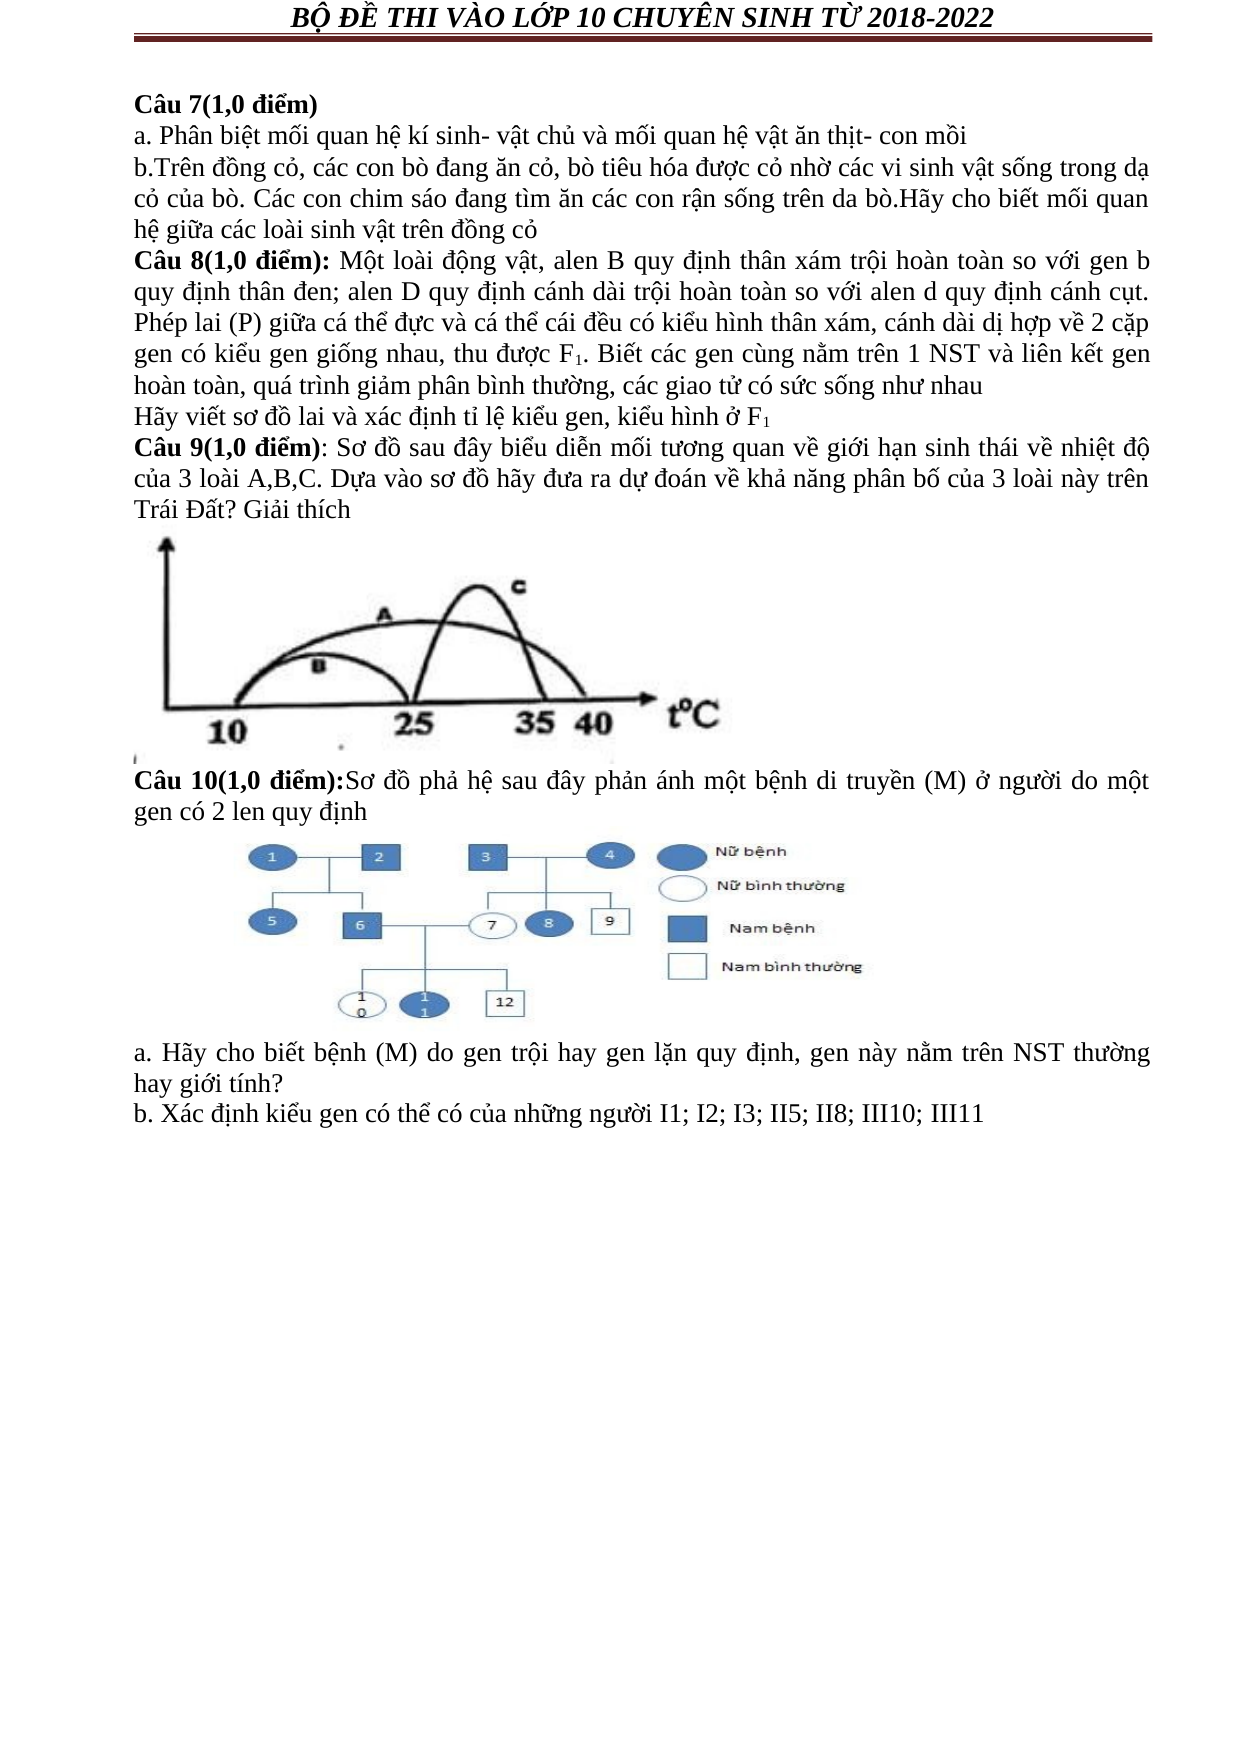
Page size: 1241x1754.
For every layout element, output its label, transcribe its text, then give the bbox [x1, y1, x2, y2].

text Câu 9(1,0 điểm): Sơ đồ sau đây biểu diễn mối tương quan về giới hạn sinh thái về nhiệt độ của 3 loài A,B,C. Dựa vào sơ đồ hãy đưa ra dự đoán về khả năng phân bố của 3 loài này trên Trái Đất? Giải thích [133, 431, 1152, 524]
subtitle Câu 7(1,0 điểm) [133, 88, 1169, 119]
list Xác định kiểu gen có thể có của những người I1; I2; I3; II5; II8; III10; III11 [133, 1099, 1169, 1132]
list Hãy cho biết bệnh (M) do gen trội hay gen lặn quy định, gen này nằm trên NST thường hay giới tính? [133, 1036, 1152, 1099]
text a. Phân biệt mối quan hệ kí sinh- vật chủ và mối quan hệ vật ăn thịt- con mồi [133, 119, 1169, 151]
text Câu 10(1,0 điểm):Sơ đồ phả hệ sau đây phản ánh một bệnh di truyền (M) ở người do một gen có 2 len quy định [133, 764, 1152, 826]
text Câu 8(1,0 điểm): Một loài động vật, alen B quy định thân xám trội hoàn toàn so với gen b quy định thân đen; alen D quy định cánh dài trội hoàn toàn so với alen d quy định cánh cụt. Phép lai (P) giữa cá thể đực và cá thể cái đều có kiểu hình thân xám, cánh dài dị hợp về 2 cặp gen có kiểu gen giống nhau, thu được F1. Biết các gen cùng nằm trên 1 NST và liên kết gen hoàn toàn, quá trình giảm phân bình thường, các giao tử có sức sống như nhau [133, 244, 1152, 400]
text Hãy viết sơ đồ lai và xác định tỉ lệ kiểu gen, kiểu hình ở F1 [133, 400, 1169, 431]
picture [233, 826, 874, 1032]
text b.Trên đồng cỏ, các con bò đang ăn cỏ, bò tiêu hóa được cỏ nhờ các vi sinh vật sống trong dạ cỏ của bò. Các con chim sáo đang tìm ăn các con rận sống trên da bò.Hãy cho biết mối quan hệ giữa các loài sinh vật trên đồng cỏ [133, 151, 1152, 244]
picture [133, 524, 733, 764]
subtitle BỘ ĐỀ THI VÀO LỚP 10 CHUYÊN SINH TỪ 2018-2022 [290, 0, 1169, 34]
